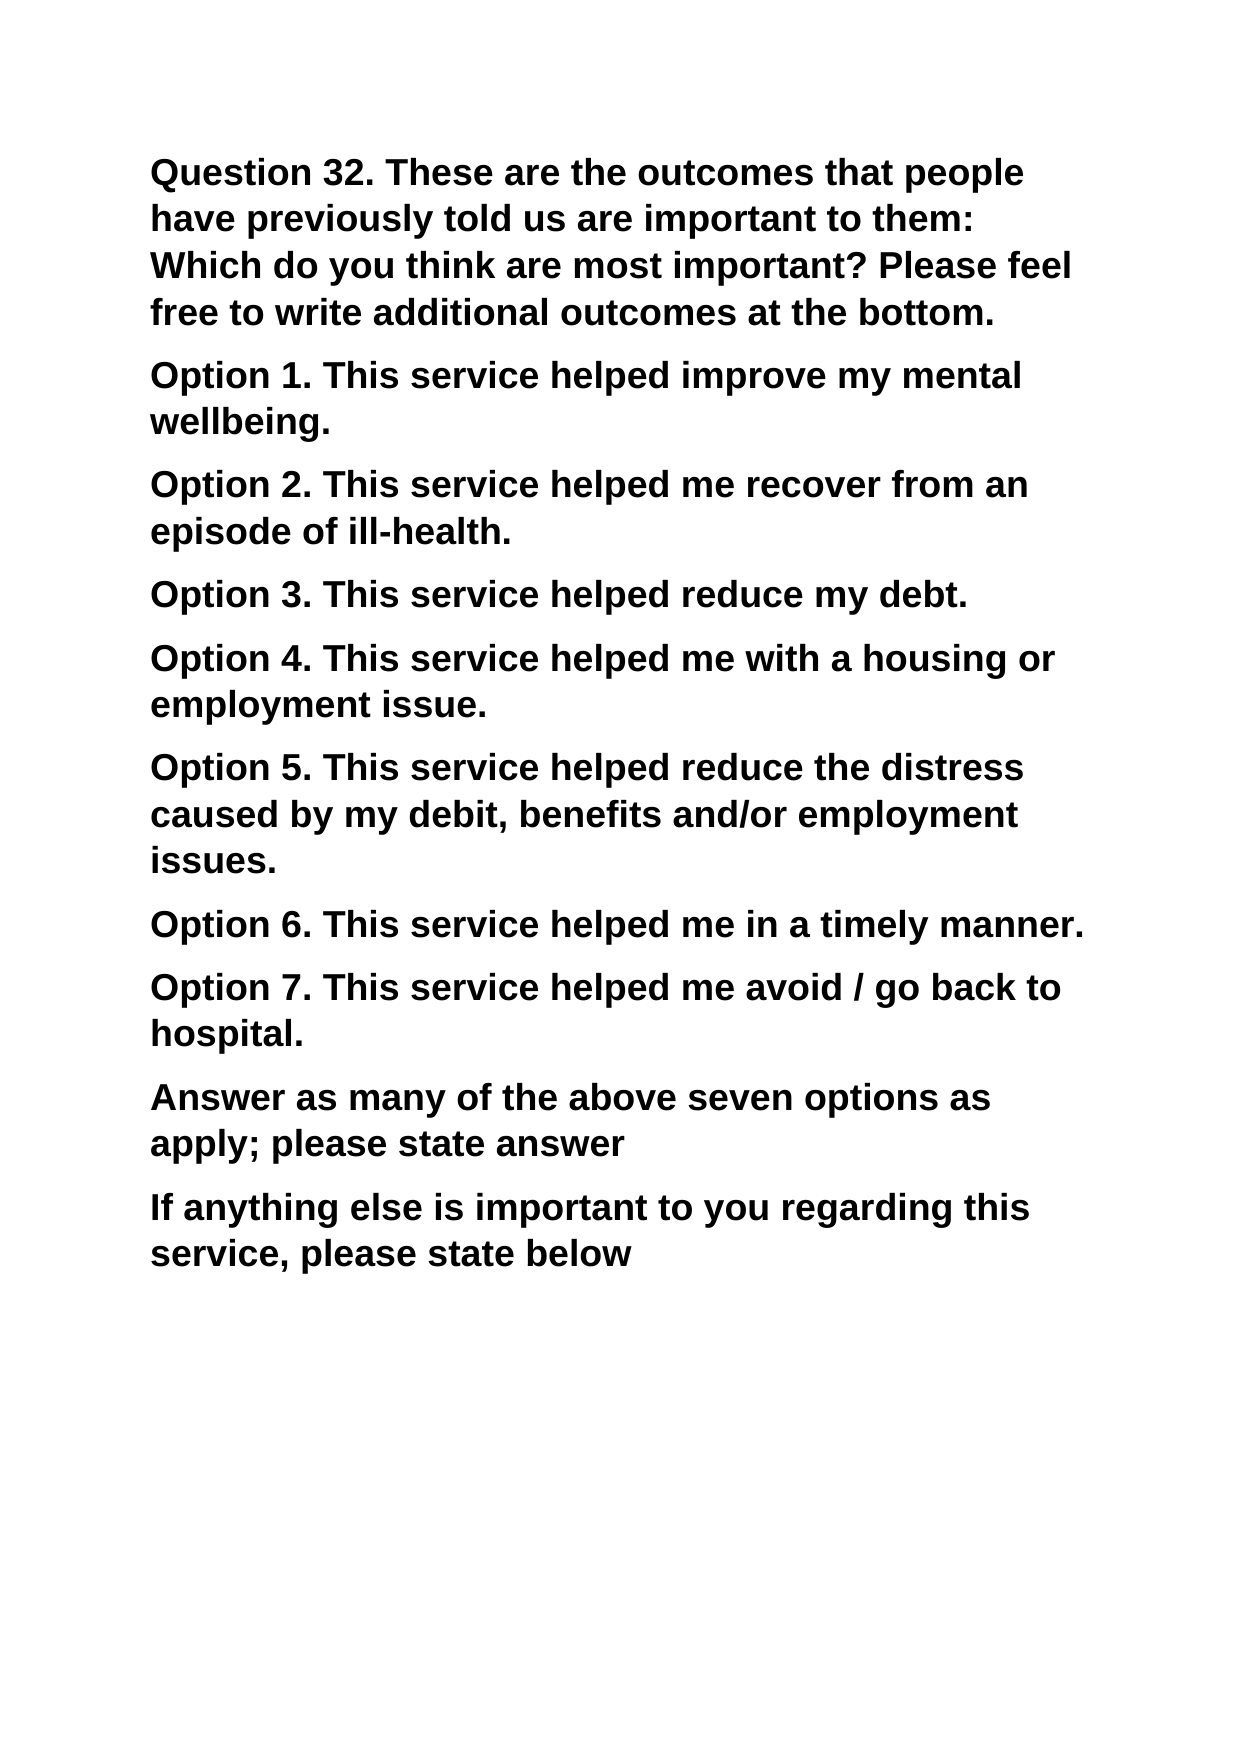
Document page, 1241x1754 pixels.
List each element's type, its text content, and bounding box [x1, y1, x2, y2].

text Option 5. This service helped reduce the distress caused by my debit, benefits and/or employment issues. [150, 746, 1090, 882]
text Question 32. These are the outcomes that people have previously told us are important to them: Which do you think are most important? Please feel free to write additional outcomes at the bottom. [150, 150, 1090, 333]
text If anything else is important to you regarding this service, please state below [150, 1185, 1090, 1274]
text Answer as many of the above seven options as apply; please state answer [150, 1075, 1090, 1164]
text Option 6. This service helped me in a timely manner. [150, 902, 1090, 945]
text Option 7. This service helped me avoid / go back to hospital. [150, 965, 1090, 1055]
text Option 1. This service helped improve my mental wellbeing. [150, 353, 1090, 443]
text Option 3. This service helped reduce my debt. [150, 572, 1090, 616]
text Option 2. This service helped me recover from an episode of ill-health. [150, 463, 1090, 552]
text Option 4. This service helped me with a housing or employment issue. [150, 636, 1090, 725]
